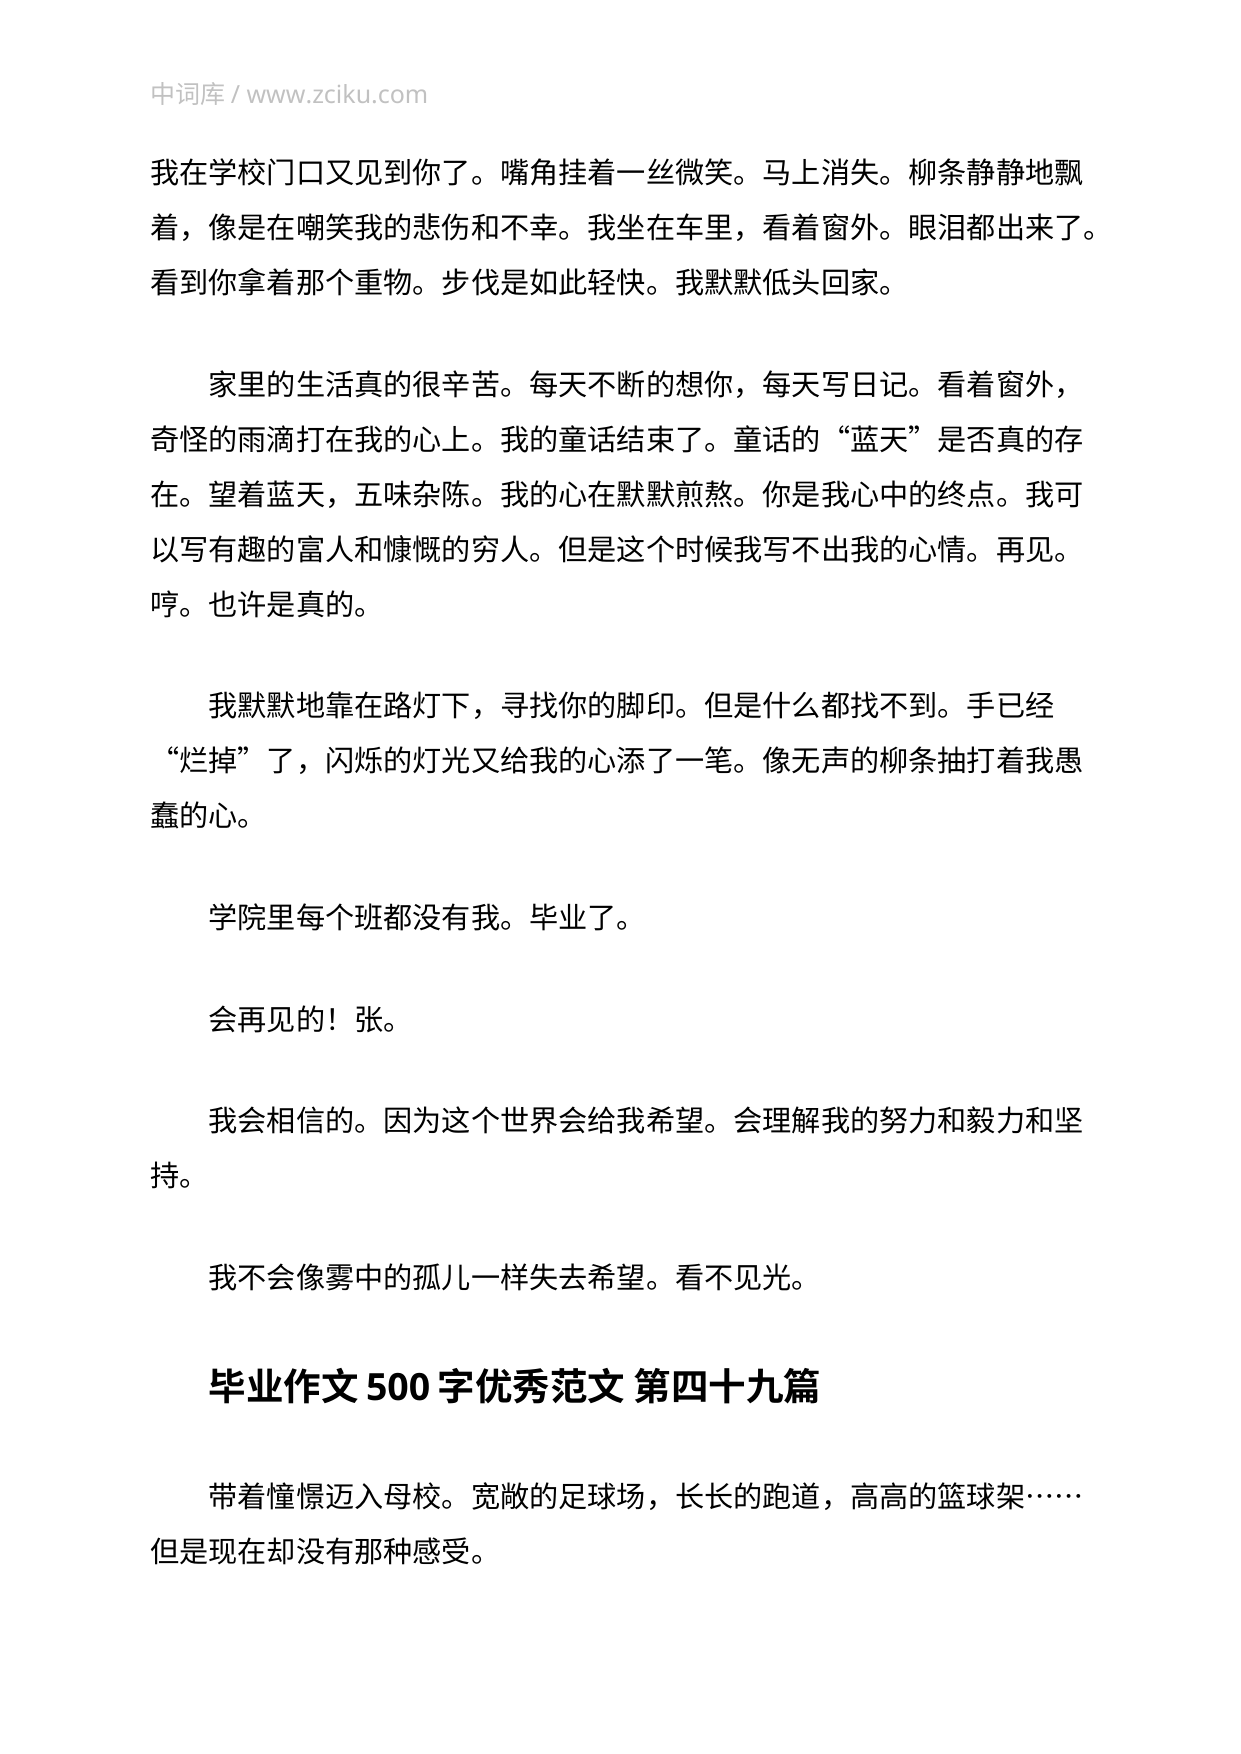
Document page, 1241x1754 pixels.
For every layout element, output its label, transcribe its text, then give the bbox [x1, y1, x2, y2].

text 毕业作文500字优秀范文 第四十九篇 [150, 1356, 1090, 1411]
text 我不会像雾中的孤儿一样失去希望。看不见光。 [150, 1255, 1090, 1297]
text 家里的生活真的很辛苦。每天不断的想你，每天写日记。看着窗外，奇怪的雨滴打在我的心上。我的童话结束了。童话的“蓝天”是否真的存在。望着蓝天，五味杂陈。我的心在默默煎熬。你是我心中的终点。我可以写有趣的富人和慷慨的穷人。但是这个时候我写不出我的心情。再见。哼。也许是真的。 [150, 362, 1090, 623]
text 会再见的！张。 [150, 996, 1090, 1038]
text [150, 150, 1090, 302]
text 带着憧憬迈入母校。宽敞的足球场，长长的跑道，高高的篮球架……但是现在却没有那种感受。 [150, 1474, 1090, 1571]
text 我默默地靠在路灯下，寻找你的脚印。但是什么都找不到。手已经“烂掉”了，闪烁的灯光又给我的心添了一笔。像无声的柳条抽打着我愚蠢的心。 [150, 683, 1090, 835]
text 学院里每个班都没有我。毕业了。 [150, 894, 1090, 937]
text 我会相信的。因为这个世界会给我希望。会理解我的努力和毅力和坚持。 [150, 1098, 1090, 1195]
